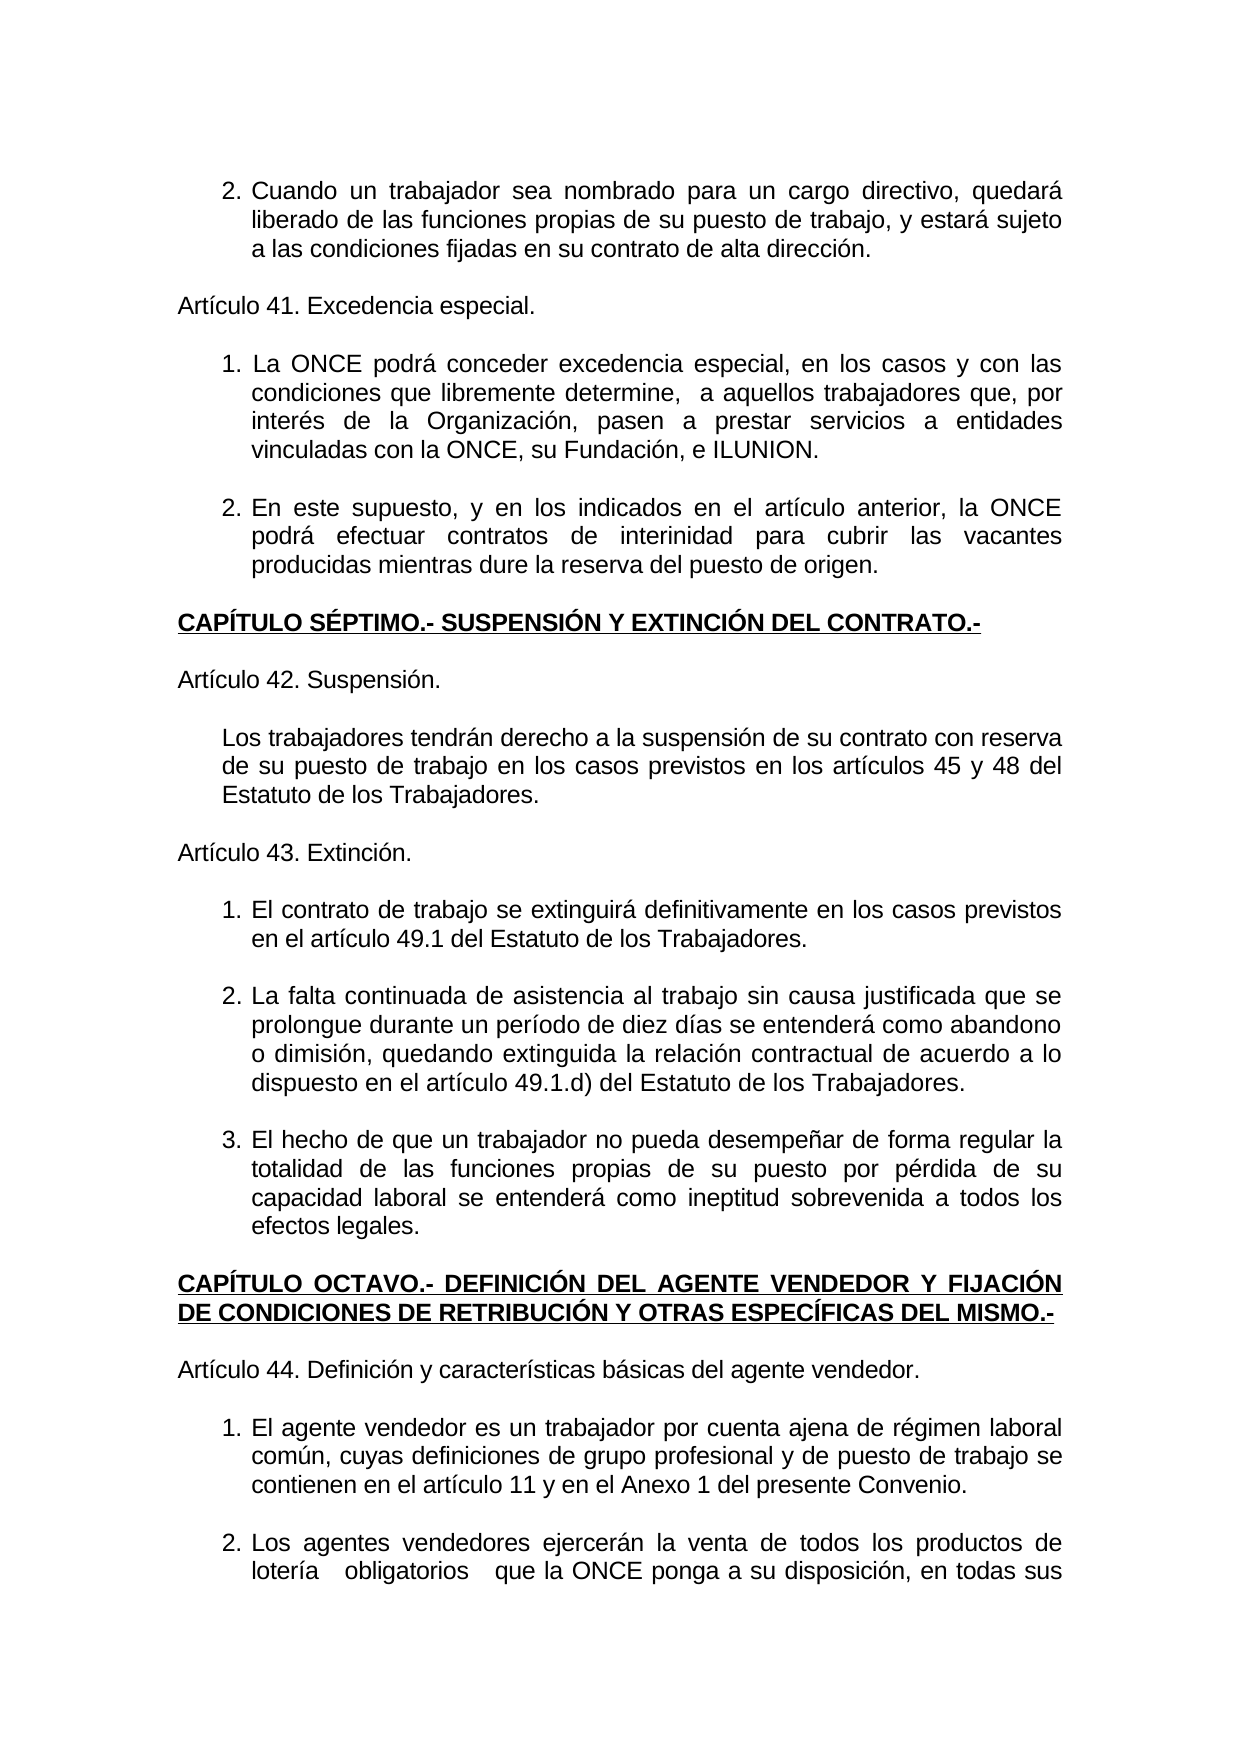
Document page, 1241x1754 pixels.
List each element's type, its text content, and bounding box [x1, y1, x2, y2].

text CAPÍTULO SÉPTIMO.- SUSPENSIÓN Y EXTINCIÓN DEL CONTRATO.- [177, 608, 1063, 636]
list El hecho de que un trabajador no pueda desempeñar de forma regular la totalidad de las funciones propias de su puesto por pérdida de su capacidad laboral se entenderá como ineptitud sobrevenida a todos los efectos legales. [222, 1125, 1063, 1240]
list El contrato de trabajo se extinguirá definitivamente en los casos previstos en el artículo 49.1 del Estatuto de los Trabajadores. [222, 895, 1063, 953]
text 1. La ONCE podrá conceder excedencia especial, en los casos y con las condiciones que libremente determine, a aquellos trabajadores que, por interés de la Organización, pasen a prestar servicios a entidades vinculadas con la ONCE, su Fundación, e ILUNION. [221, 349, 1063, 464]
text Artículo 43. Extinción. [177, 838, 1063, 866]
text Artículo 44. Definición y características básicas del agente vendedor. [177, 1355, 1063, 1384]
text Artículo 41. Excedencia especial. [177, 291, 1063, 320]
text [222, 1528, 1063, 1585]
text 1. El agente vendedor es un trabajador por cuenta ajena de régimen laboral común, cuyas definiciones de grupo profesional y de puesto de trabajo se contienen en el artículo 11 y en el Anexo 1 del presente Convenio. [222, 1413, 1063, 1499]
text 2. En este supuesto, y en los indicados en el artículo anterior, la ONCE podrá efectuar contratos de interinidad para cubrir las vacantes producidas mientras dure la reserva del puesto de origen. [221, 493, 1063, 579]
text 2. Cuando un trabajador sea nombrado para un cargo directivo, quedará liberado de las funciones propias de su puesto de trabajo, y estará sujeto a las condiciones fijadas en su contrato de alta dirección. [221, 176, 1063, 263]
text Los trabajadores tendrán derecho a la suspensión de su contrato con reserva de su puesto de trabajo en los casos previstos en los artículos 45 y 48 del Estatuto de los Trabajadores. [222, 723, 1063, 809]
list La falta continuada de asistencia al trabajo sin causa justificada que se prolongue durante un período de diez días se entenderá como abandono o dimisión, quedando extinguida la relación contractual de acuerdo a lo dispuesto en el artículo 49.1.d) del Estatuto de los Trabajadores. [222, 981, 1063, 1096]
text CAPÍTULO OCTAVO.- DEFINICIÓN DEL AGENTE VENDEDOR Y FIJACIÓN DE CONDICIONES DE RETRIBUCIÓN Y OTRAS ESPECÍFICAS DEL MISMO.- [177, 1269, 1063, 1294]
text CAPÍTULO OCTAVO.- DEFINICIÓN DEL AGENTE VENDEDOR Y FIJACIÓN DE CONDICIONES DE RETRIBUCIÓN Y OTRAS ESPECÍFICAS DEL MISMO.- [177, 1295, 1063, 1326]
text Artículo 42. Suspensión. [177, 665, 1063, 694]
